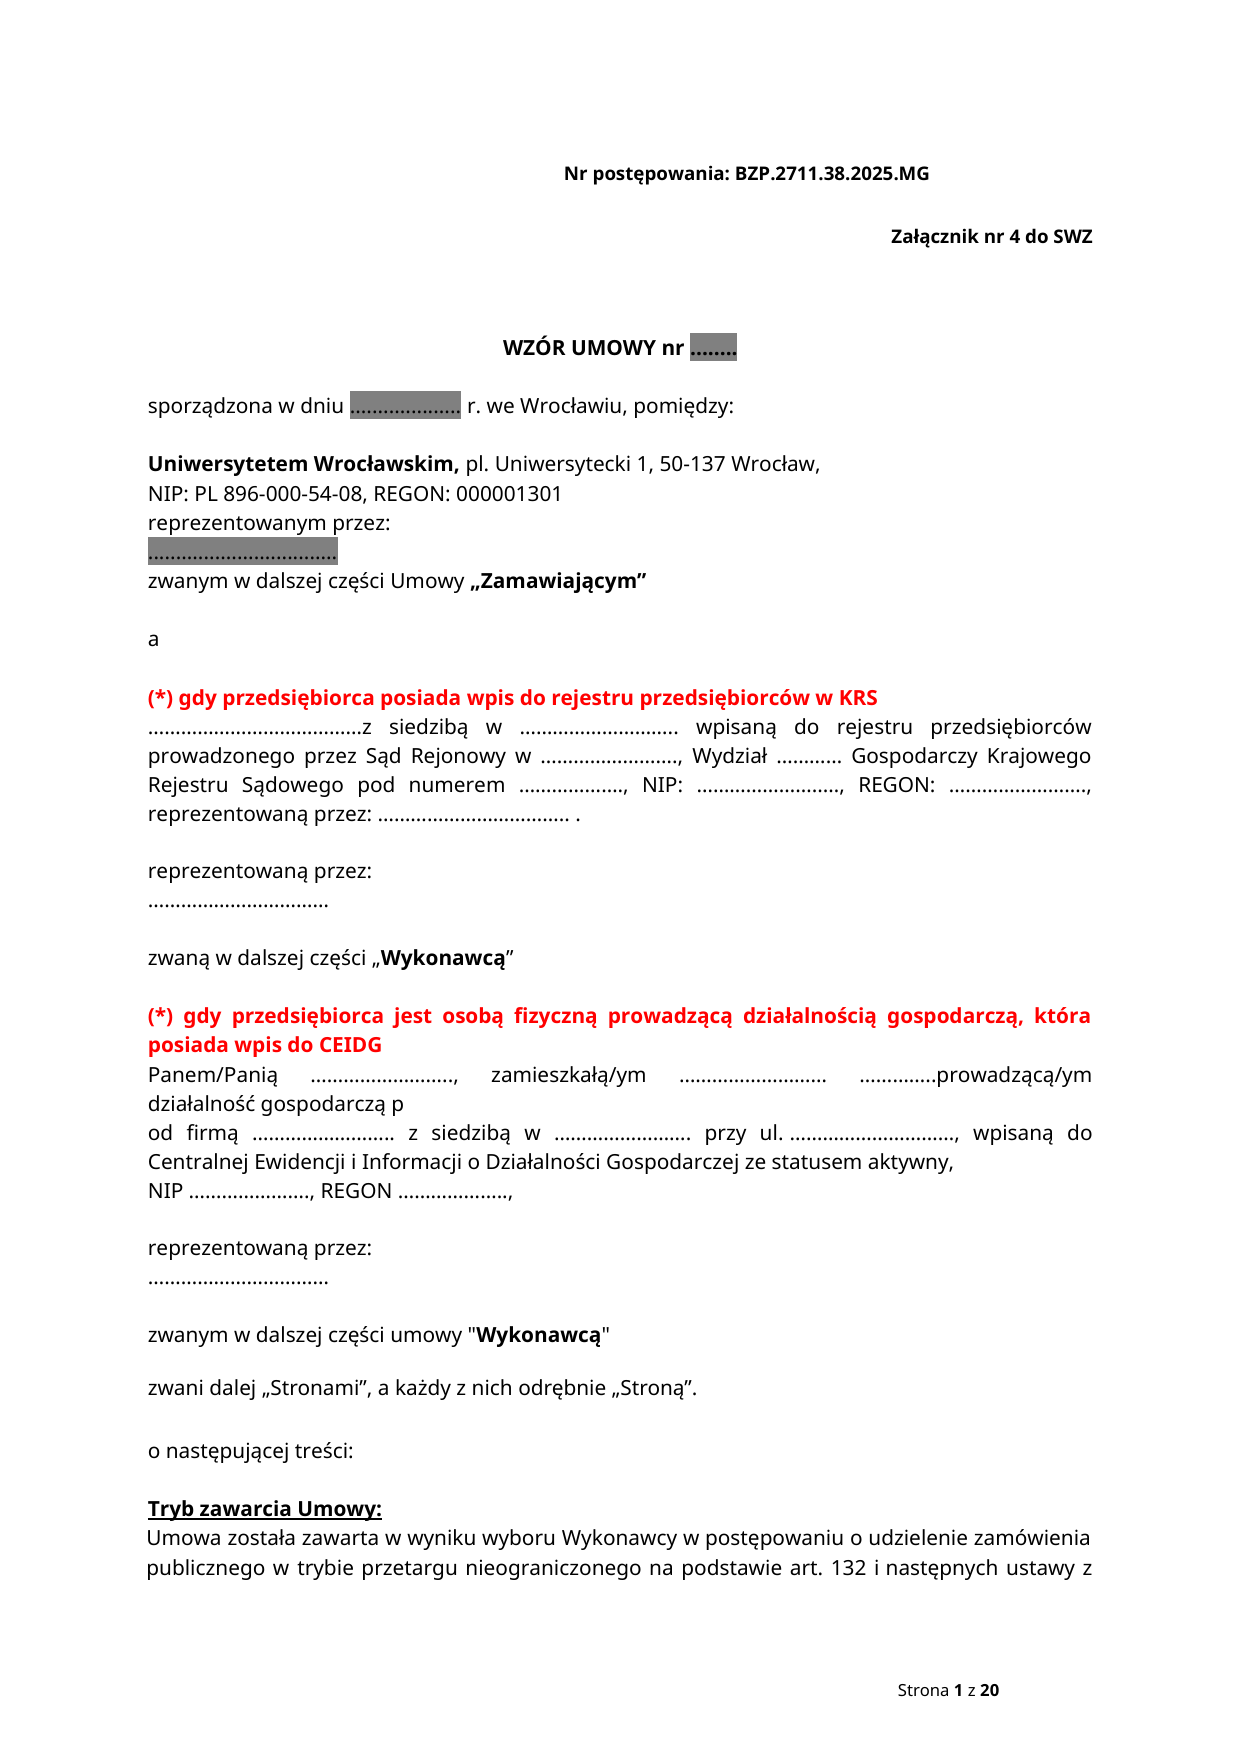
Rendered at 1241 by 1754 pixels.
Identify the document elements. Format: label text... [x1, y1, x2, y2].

text Uniwersytetem Wrocławskim, pl. Uniwersytecki 1, 50-137 Wrocław, [148, 449, 1093, 478]
text zwanym w dalszej części Umowy „Zamawiającym” [148, 565, 1093, 594]
text reprezentowaną przez: [148, 856, 1093, 885]
text zwaną w dalszej części „Wykonawcą” [148, 942, 1093, 972]
text …………………………… [148, 1262, 1093, 1290]
text od firmą …………………….. z siedzibą w ……………………. przy ul. …………………………, wpisaną do Centralnej Ewidencji i Informacji o Działalności Gospodarczej ze statusem aktywny, [148, 1117, 1093, 1176]
text zwani dalej „Stronami”, a każdy z nich odrębnie „Stroną”. [148, 1373, 1093, 1402]
text …………………………… [148, 885, 1093, 913]
text Załącznik nr 4 do SWZ [148, 224, 1093, 249]
text a [148, 624, 1093, 653]
text NIP …………………., REGON ……………….., [148, 1176, 1093, 1205]
text reprezentowanym przez: [148, 507, 1093, 536]
text …………………………………z siedzibą w ……………………….. wpisaną do rejestru przedsiębiorców prowadzonego przez Sąd Rejonowy w ……………………., Wydział ………… Gospodarczy Krajowego Rejestru Sądowego pod numerem ………………., NIP: …………………..…, REGON: ……………………., reprezentowaną przez: …………………………….. . [148, 711, 1093, 828]
text sporządzona w dniu .................... r. we Wrocławiu, pomiędzy: [148, 390, 1093, 419]
text Panem/Panią …………………….., zamieszkałą/ym ……………………… …………..prowadzącą/ym działalność gospodarczą p [148, 1059, 1093, 1117]
text o następującej treści: [148, 1435, 1093, 1464]
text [146, 1523, 1093, 1581]
text Nr postępowania: BZP.2711.38.2025.MG [148, 160, 1093, 211]
text reprezentowaną przez: [148, 1233, 1093, 1262]
text .................................. [148, 536, 1093, 565]
text WZÓR UMOWY nr ........ [148, 332, 1093, 361]
text Tryb zawarcia Umowy: [148, 1494, 1093, 1523]
text zwanym w dalszej części umowy "Wykonawcą" [148, 1319, 1093, 1348]
text (*) gdy przedsiębiorca posiada wpis do rejestru przedsiębiorców w KRS [148, 682, 1093, 711]
text NIP: PL 896-000-54-08, REGON: 000001301 [148, 478, 1093, 507]
text (*) gdy przedsiębiorca jest osobą fizyczną prowadzącą działalnością gospodarczą, która posiada wpis do CEIDG [148, 1001, 1093, 1059]
